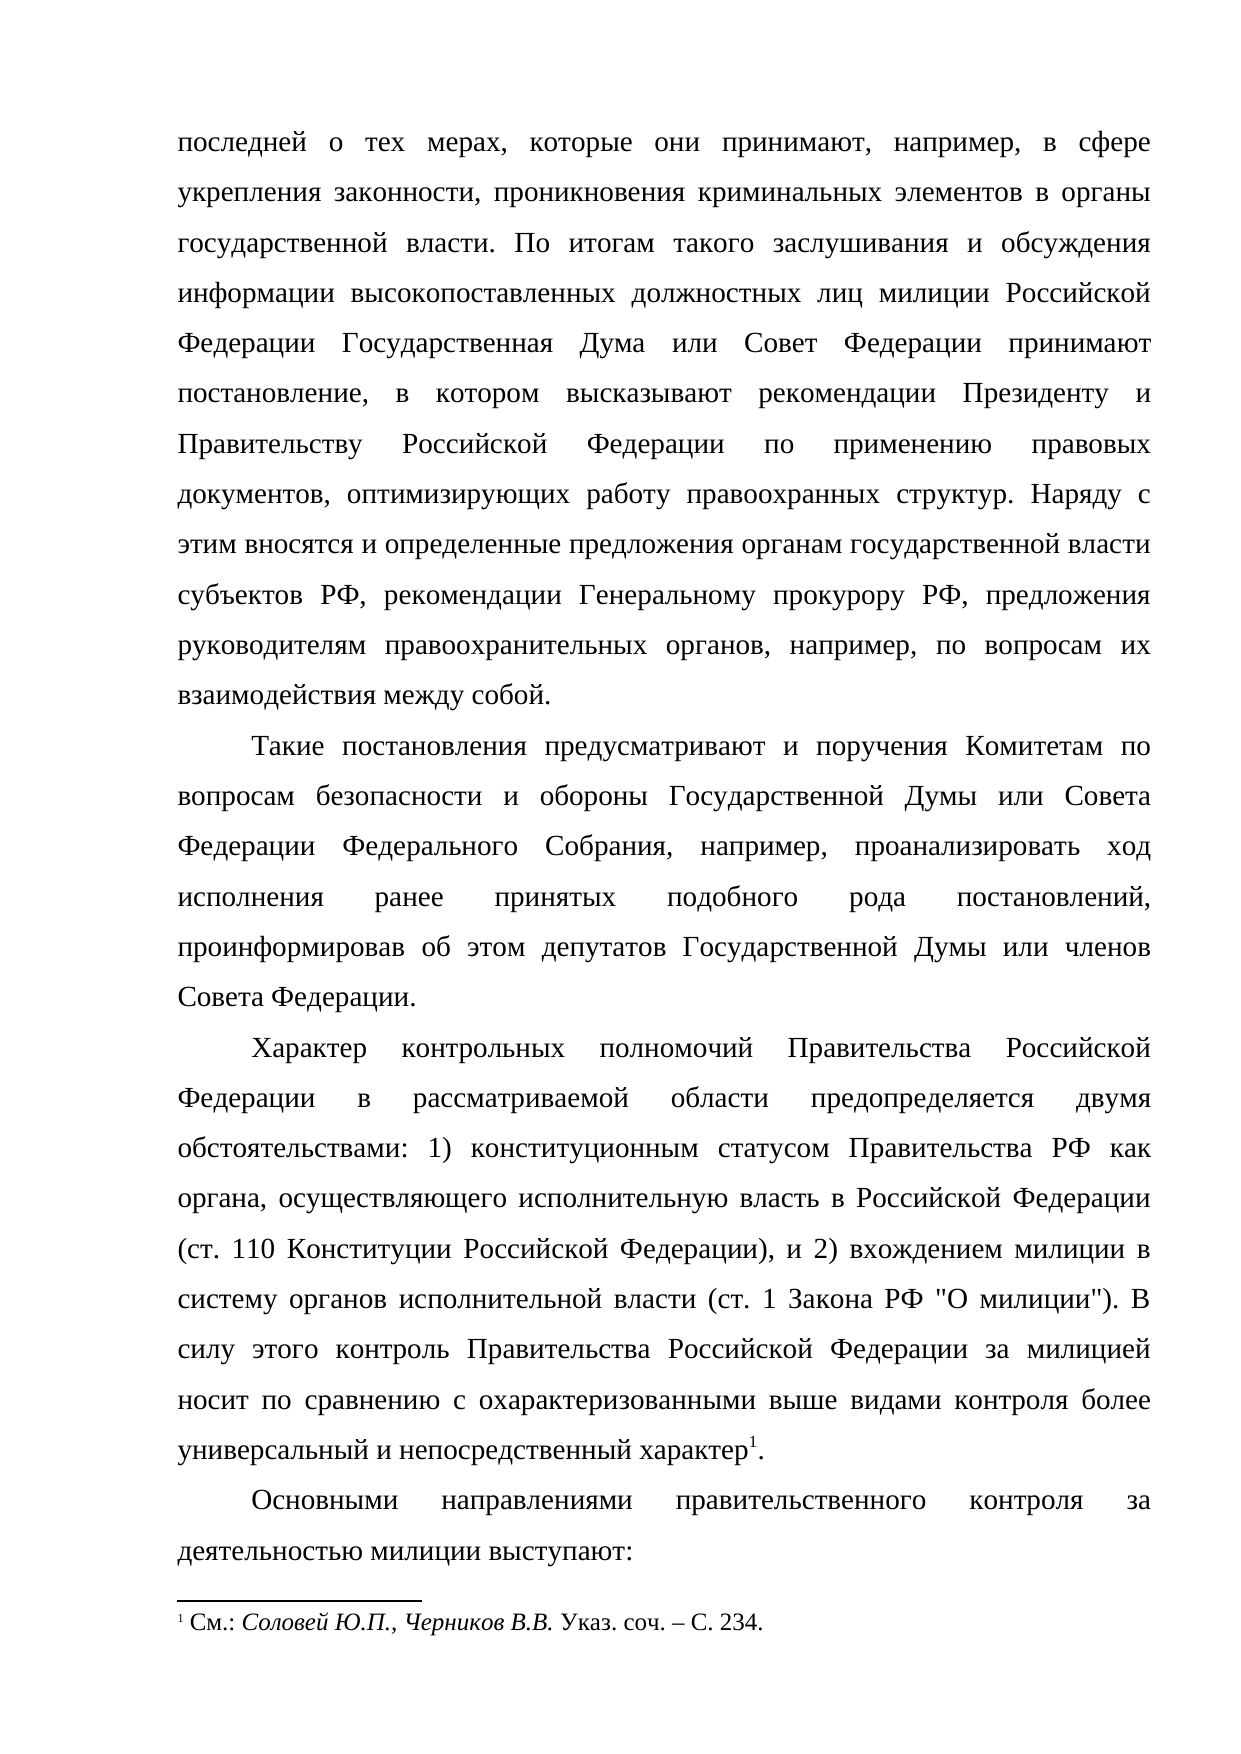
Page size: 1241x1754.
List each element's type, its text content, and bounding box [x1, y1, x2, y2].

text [177, 124, 1152, 711]
text Характер контрольных полномочий Правительства Российской Федерации в рассматриваемой области предопределяется двумя обстоятельствами: 1) конституционным статусом Правительства РФ как органа, осуществляющего исполнительную власть в Российской Федерации (ст. 110 Конституции Российской Федерации), и 2) вхождением милиции в систему органов исполнительной власти (ст. 1 Закона РФ "О милиции"). В силу этого контроль Правительства Российской Федерации за милицией носит по сравнению с охарактеризованными выше видами контроля более универсальный и непосредственный характер. [177, 1030, 1152, 1466]
text Основными направлениями правительственного контроля за деятельностью милиции выступают: [177, 1482, 1152, 1566]
text Такие постановления предусматривают и поручения Комитетам по вопросам безопасности и обороны Государственной Думы или Совета Федерации Федерального Собрания, например, проанализировать ход исполнения ранее принятых подобного рода постановлений, проинформировав об этом депутатов Государственной Думы или членов Совета Федерации. [177, 728, 1152, 1013]
